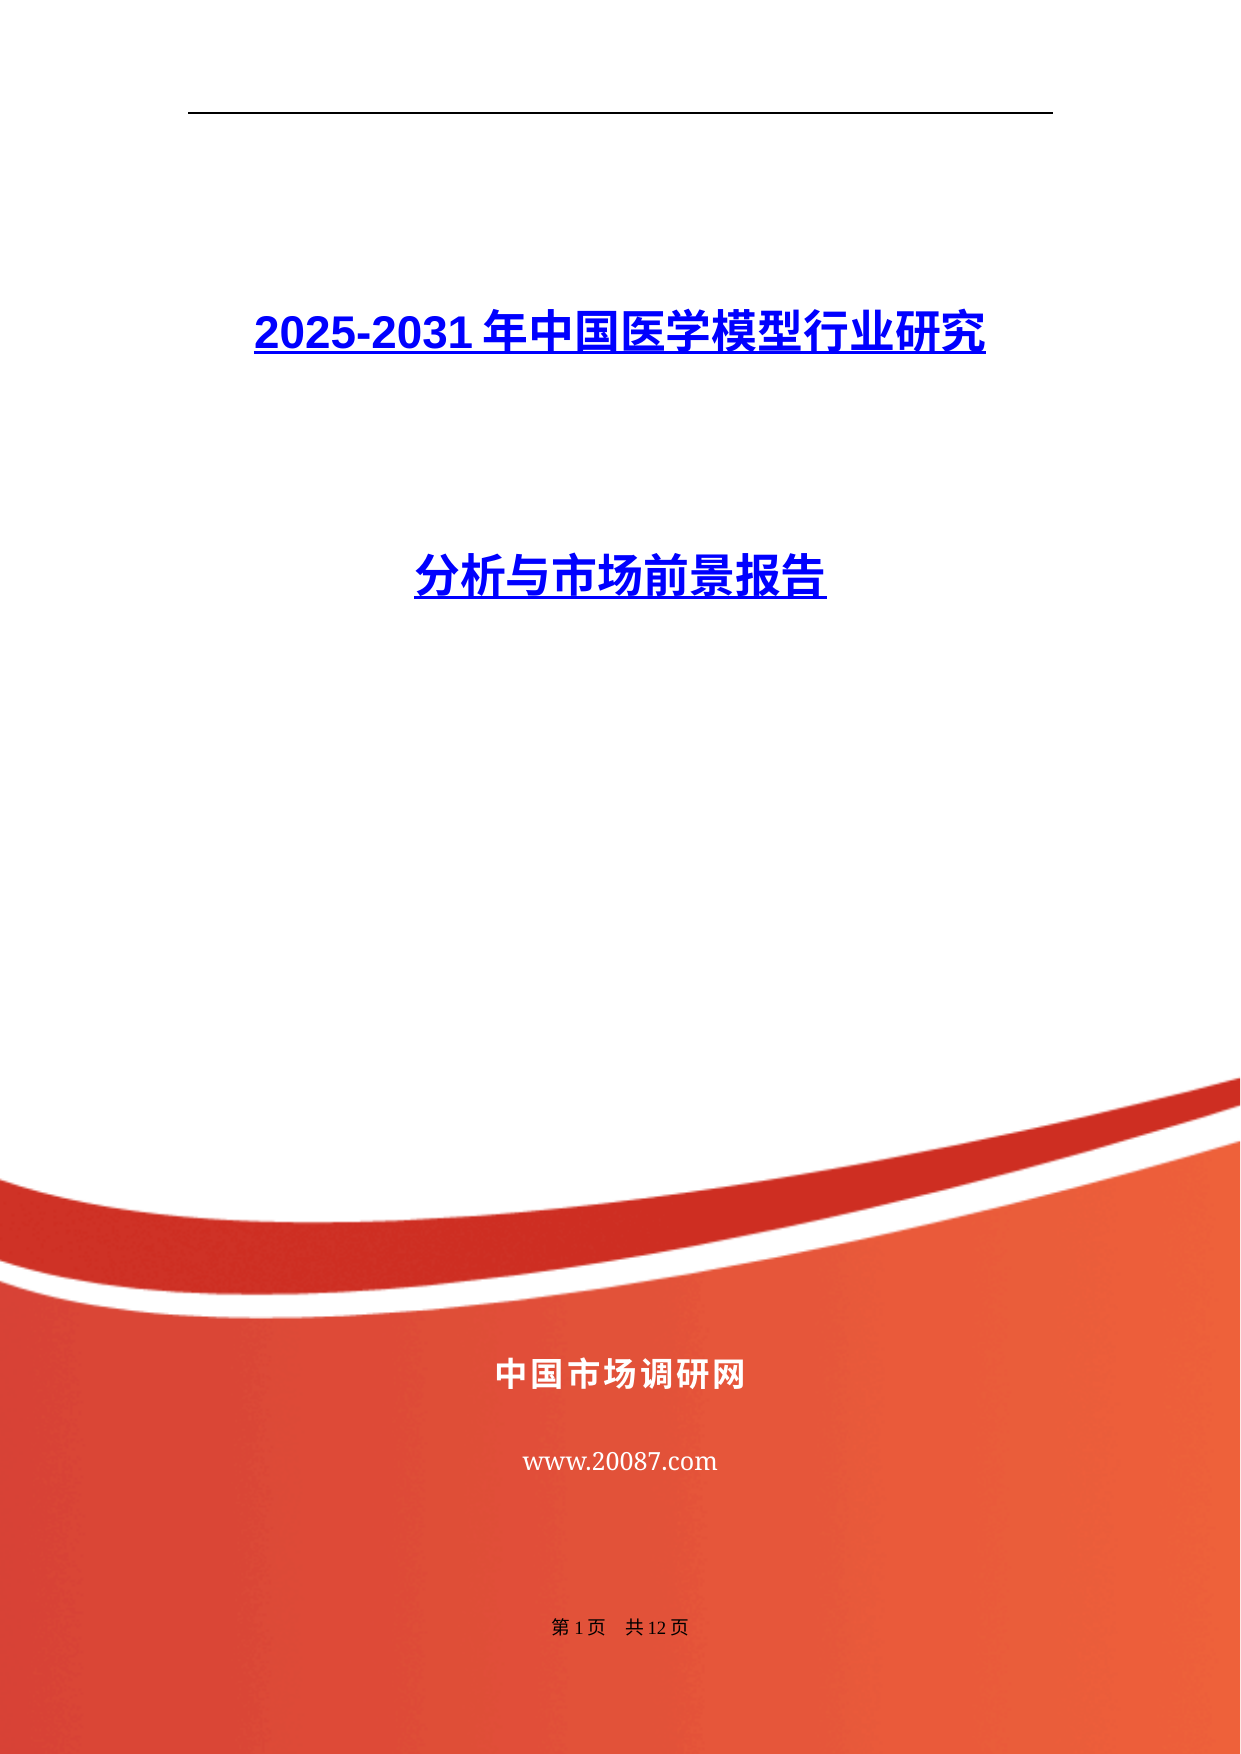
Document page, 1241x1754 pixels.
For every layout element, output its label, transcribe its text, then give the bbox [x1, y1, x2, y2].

subtitle 中国市场调研网 [187, 1339, 1053, 1404]
text www.20087.com [187, 1428, 1053, 1493]
picture [0, 1006, 1241, 1754]
table_header 2025-2031年中国医学模型行业研究分析与市场前景报告 [188, 207, 1053, 773]
